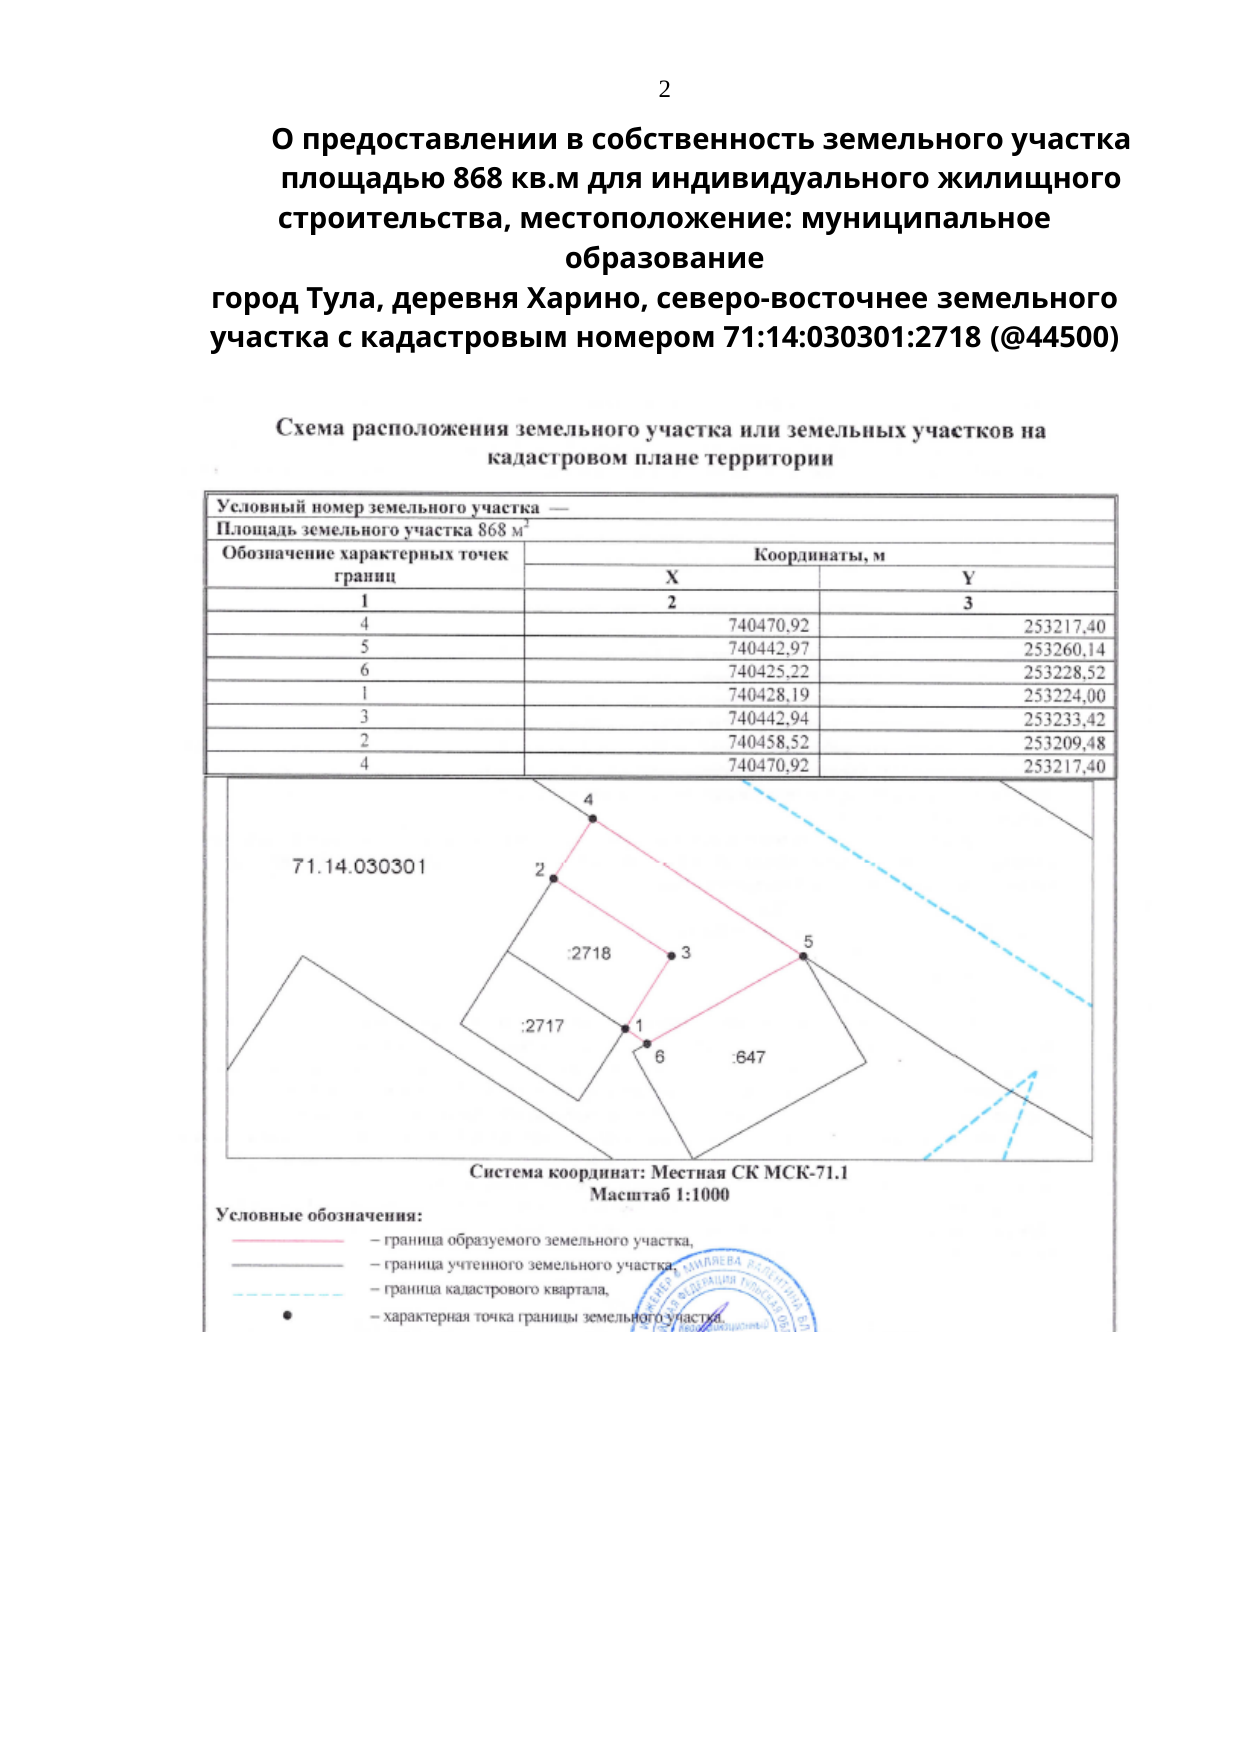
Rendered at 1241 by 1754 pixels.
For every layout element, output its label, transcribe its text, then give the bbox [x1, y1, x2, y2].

text О предоставлении в собственность земельного участка [177, 118, 1152, 158]
text площадью 868 кв.м для индивидуального жилищного строительства, местоположение: муниципальное образование город Тула, деревня Харино, северо-восточнее земельного участка с кадастровым номером 71:14:030301:2718 (@44500) [177, 158, 1152, 356]
